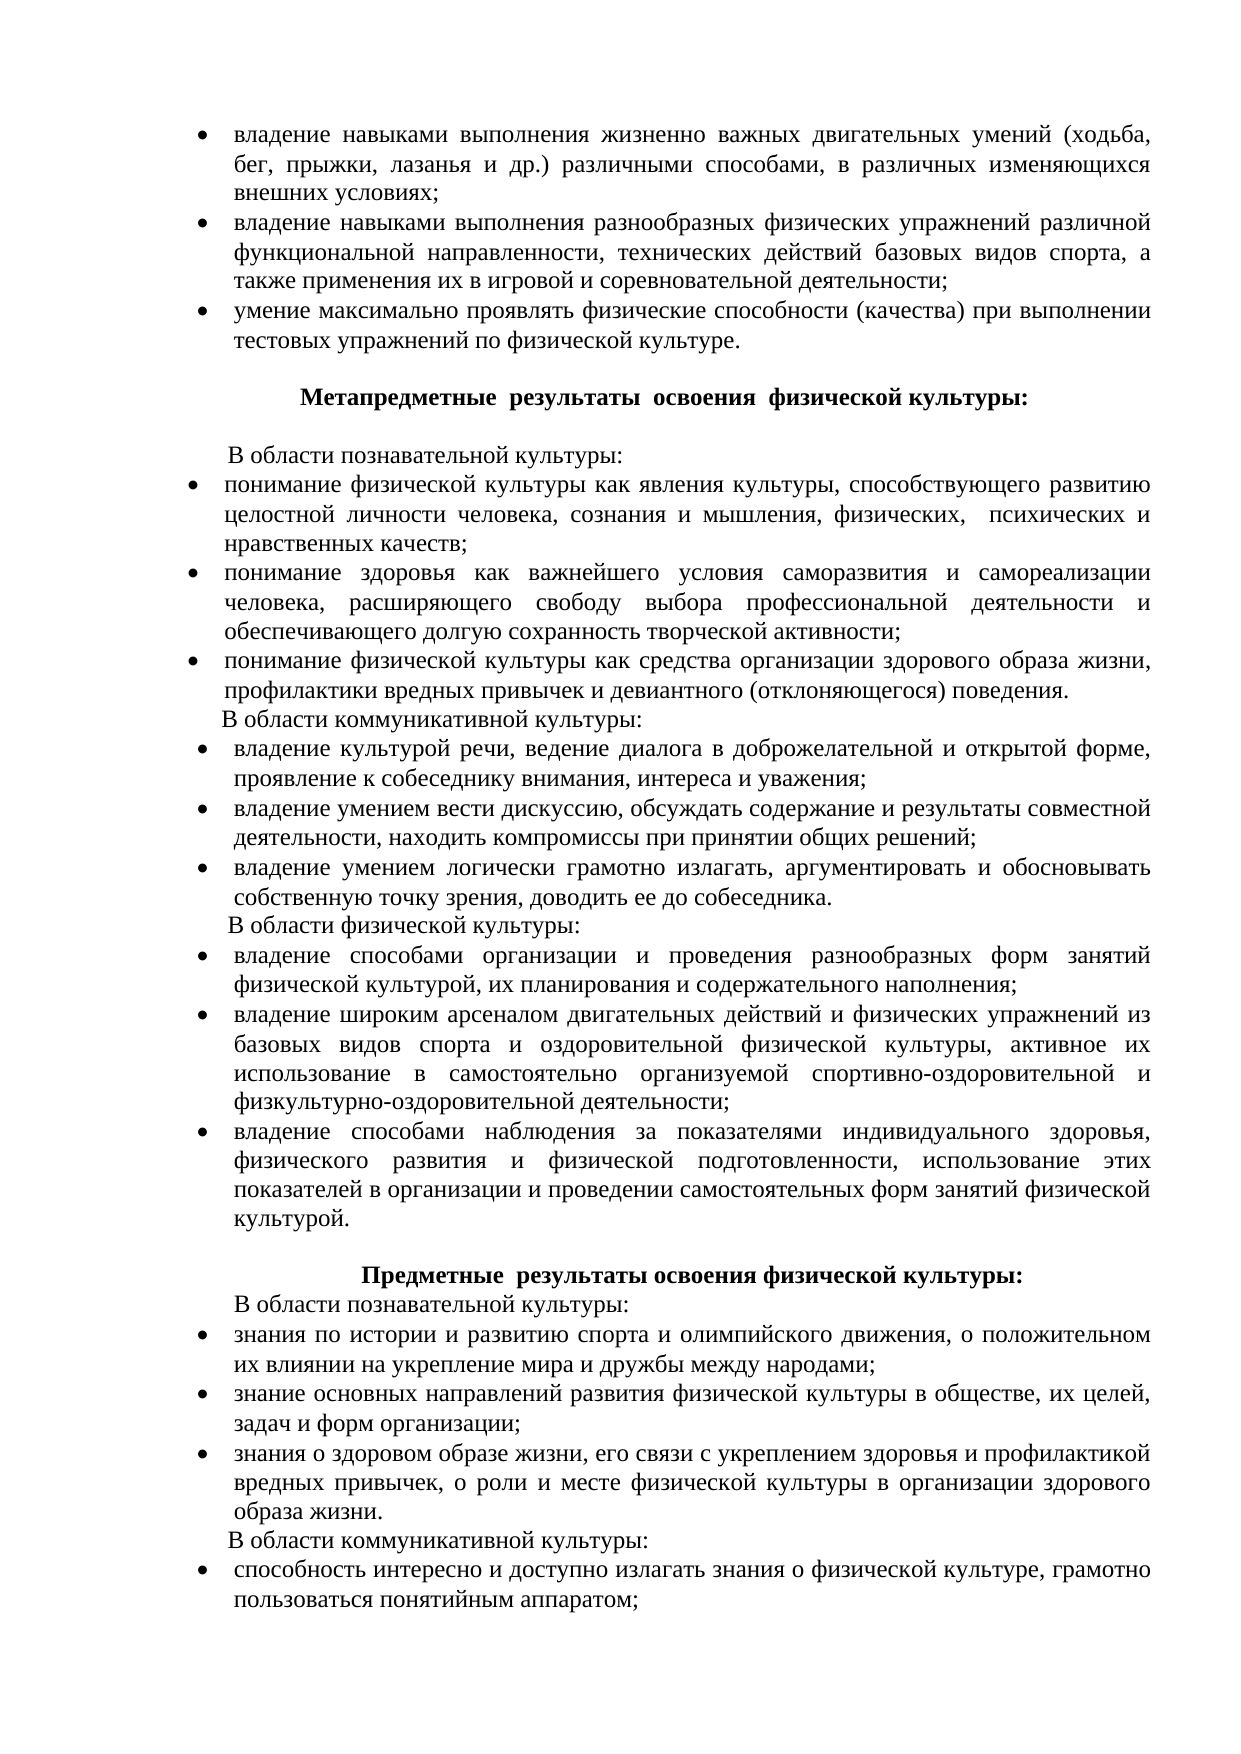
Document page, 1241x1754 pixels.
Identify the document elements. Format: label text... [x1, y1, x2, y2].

list понимание физической культуры как явления культуры, способствующего развитию целостной личности человека, сознания и мышления, физических, психических и нравственных качеств; [187, 468, 1152, 556]
text В области физической культуры: [177, 910, 1152, 939]
list умение максимально проявлять физические способности (качества) при выполнении тестовых упражнений по физической культуре. [196, 294, 1152, 353]
list знания о здоровом образе жизни, его связи с укреплением здоровья и профилактикой вредных привычек, о роли и месте физической культуры в организации здорового образа жизни. [196, 1437, 1152, 1525]
list владение способами наблюдения за показателями индивидуального здоровья, физического развития и физической подготовленности, использование этих показателей в организации и проведении самостоятельных форм занятий физической культурой. [196, 1115, 1152, 1232]
text В области коммуникативной культуры: [177, 704, 1152, 732]
list понимание физической культуры как средства организации здорового образа жизни, профилактики вредных привычек и девиантного (отклоняющегося) поведения. [187, 644, 1152, 704]
text В области познавательной культуры: [177, 440, 1152, 468]
list владение умением вести дискуссию, обсуждать содержание и результаты совместной деятельности, находить компромиссы при принятии общих решений; [196, 792, 1152, 851]
text В области коммуникативной культуры: [177, 1525, 1152, 1553]
text Предметные результаты освоения физической культуры: [233, 1261, 1152, 1289]
list владение навыками выполнения разнообразных физических упражнений различной функциональной направленности, технических действий базовых видов спорта, а также применения их в игровой и соревновательной деятельности; [196, 206, 1152, 294]
text Метапредметные результаты освоения физической культуры: [177, 382, 1152, 411]
text В области познавательной культуры: [177, 1289, 1152, 1318]
list владение широким арсеналом двигательных действий и физических упражнений из базовых видов спорта и оздоровительной физической культуры, активное их использование в самостоятельно организуемой спортивно-оздоровительной и физкультурно-оздоровительной деятельности; [196, 998, 1152, 1115]
list владение культурой речи, ведение диалога в доброжелательной и открытой форме, проявление к собеседнику внимания, интереса и уважения; [196, 732, 1152, 792]
list понимание здоровья как важнейшего условия саморазвития и самореализации человека, расширяющего свободу выбора профессиональной деятельности и обеспечивающего долгую сохранность творческой активности; [187, 556, 1152, 644]
list владение навыками выполнения жизненно важных двигательных умений (ходьба, бег, прыжки, лазанья и др.) различными способами, в различных изменяющихся внешних условиях; [196, 118, 1152, 206]
list знания по истории и развитию спорта и олимпийского движения, о положительном их влиянии на укрепление мира и дружбы между народами; [196, 1318, 1152, 1377]
list способность интересно и доступно излагать знания о физической культуре, грамотно пользоваться понятийным аппаратом; [196, 1553, 1152, 1613]
list владение способами организации и проведения разнообразных форм занятий физической культурой, их планирования и содержательного наполнения; [196, 939, 1152, 998]
list владение умением логически грамотно излагать, аргументировать и обосновывать собственную точку зрения, доводить ее до собеседника. [196, 851, 1152, 910]
list знание основных направлений развития физической культуры в обществе, их целей, задач и форм организации; [196, 1377, 1152, 1437]
